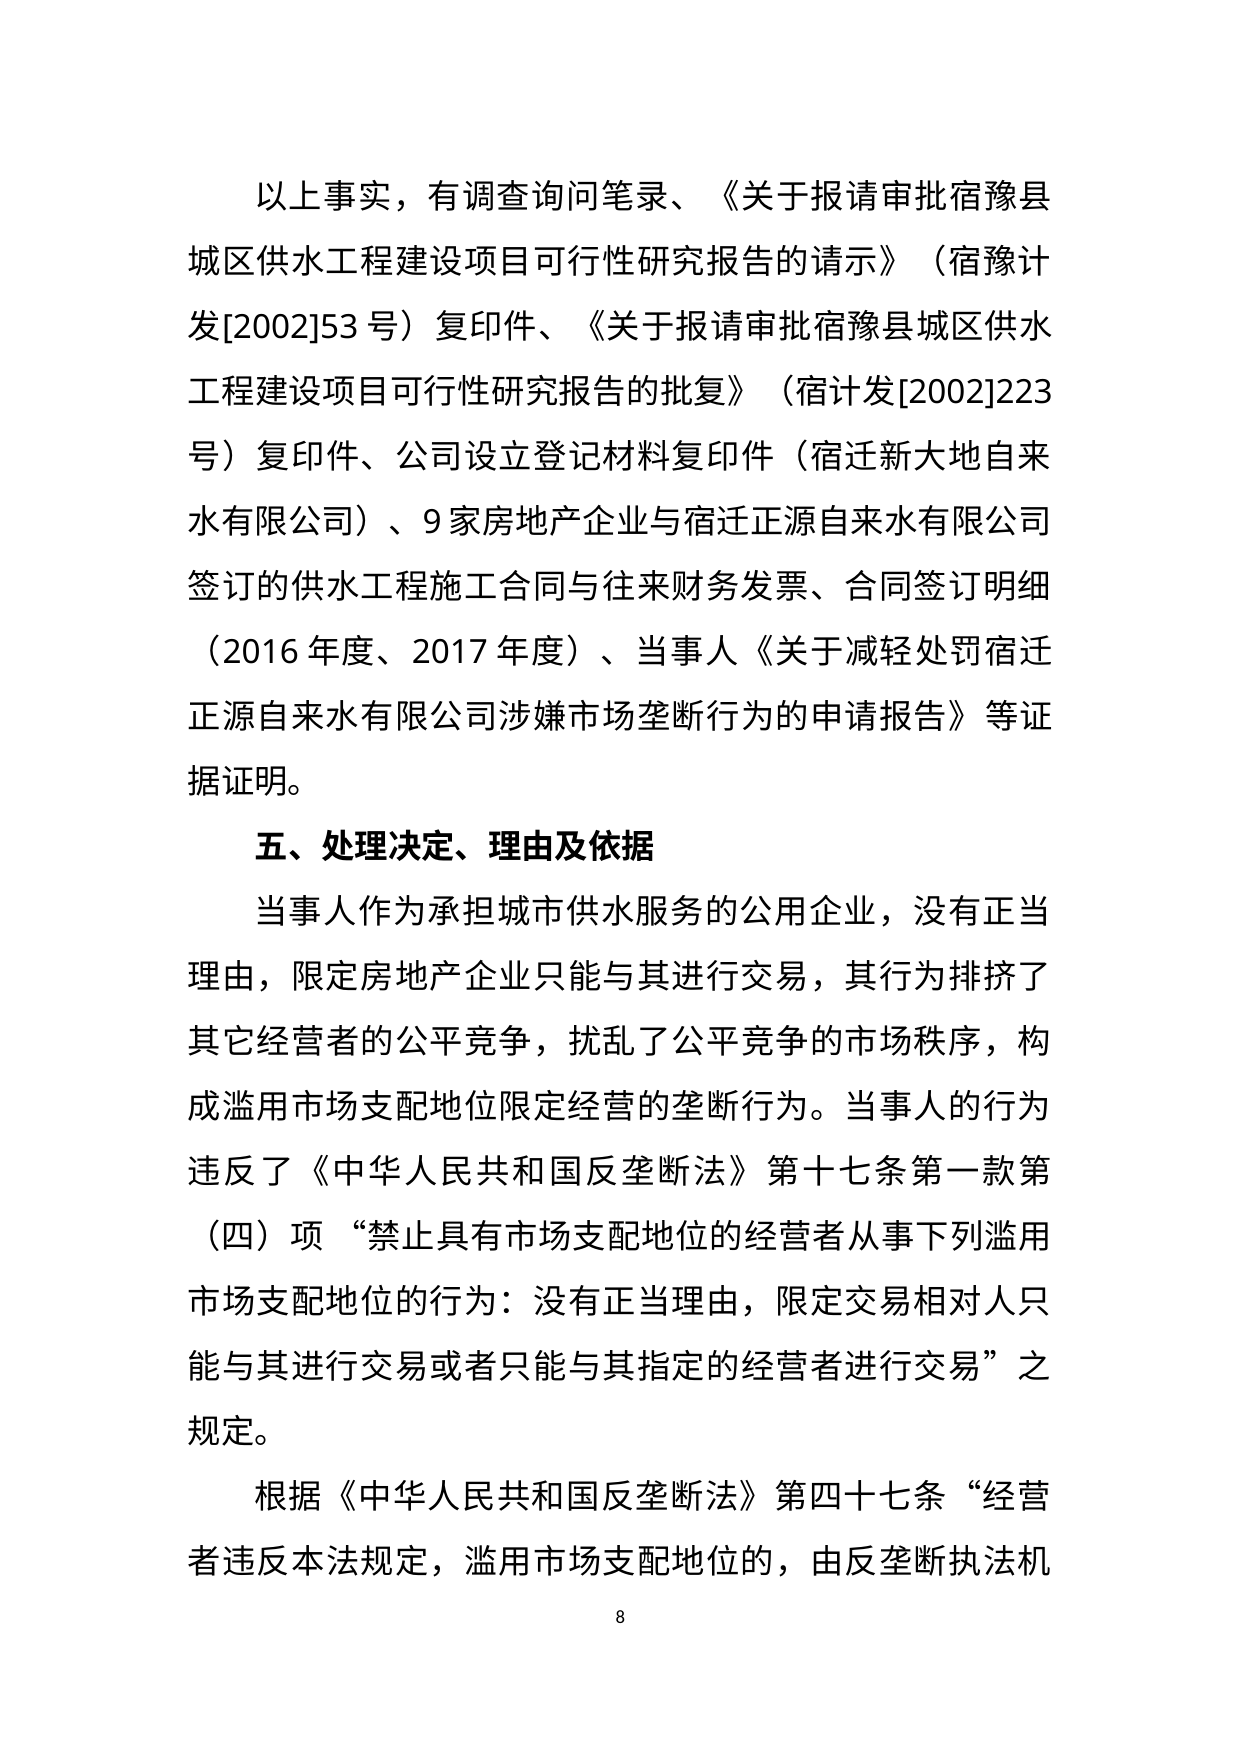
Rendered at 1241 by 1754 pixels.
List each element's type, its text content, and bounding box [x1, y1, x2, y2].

text 以上事实，有调查询问笔录、《关于报请审批宿豫县城区供水工程建设项目可行性研究报告的请示》（宿豫计发[2002]53号）复印件、《关于报请审批宿豫县城区供水工程建设项目可行性研究报告的批复》（宿计发[2002]223号）复印件、公司设立登记材料复印件（宿迁新大地自来水有限公司）、9家房地产企业与宿迁正源自来水有限公司签订的供水工程施工合同与往来财务发票、合同签订明细（2016年度、2017年度）、当事人《关于减轻处罚宿迁正源自来水有限公司涉嫌市场垄断行为的申请报告》等证据证明。 [187, 162, 1053, 812]
text 五、处理决定、理由及依据 [187, 812, 1053, 877]
text 当事人作为承担城市供水服务的公用企业，没有正当理由，限定房地产企业只能与其进行交易，其行为排挤了其它经营者的公平竞争，扰乱了公平竞争的市场秩序，构成滥用市场支配地位限定经营的垄断行为。当事人的行为违反了《中华人民共和国反垄断法》第十七条第一款第（四）项 “禁止具有市场支配地位的经营者从事下列滥用市场支配地位的行为：没有正当理由，限定交易相对人只能与其进行交易或者只能与其指定的经营者进行交易”之规定。 [187, 877, 1053, 1462]
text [187, 1462, 1053, 1592]
